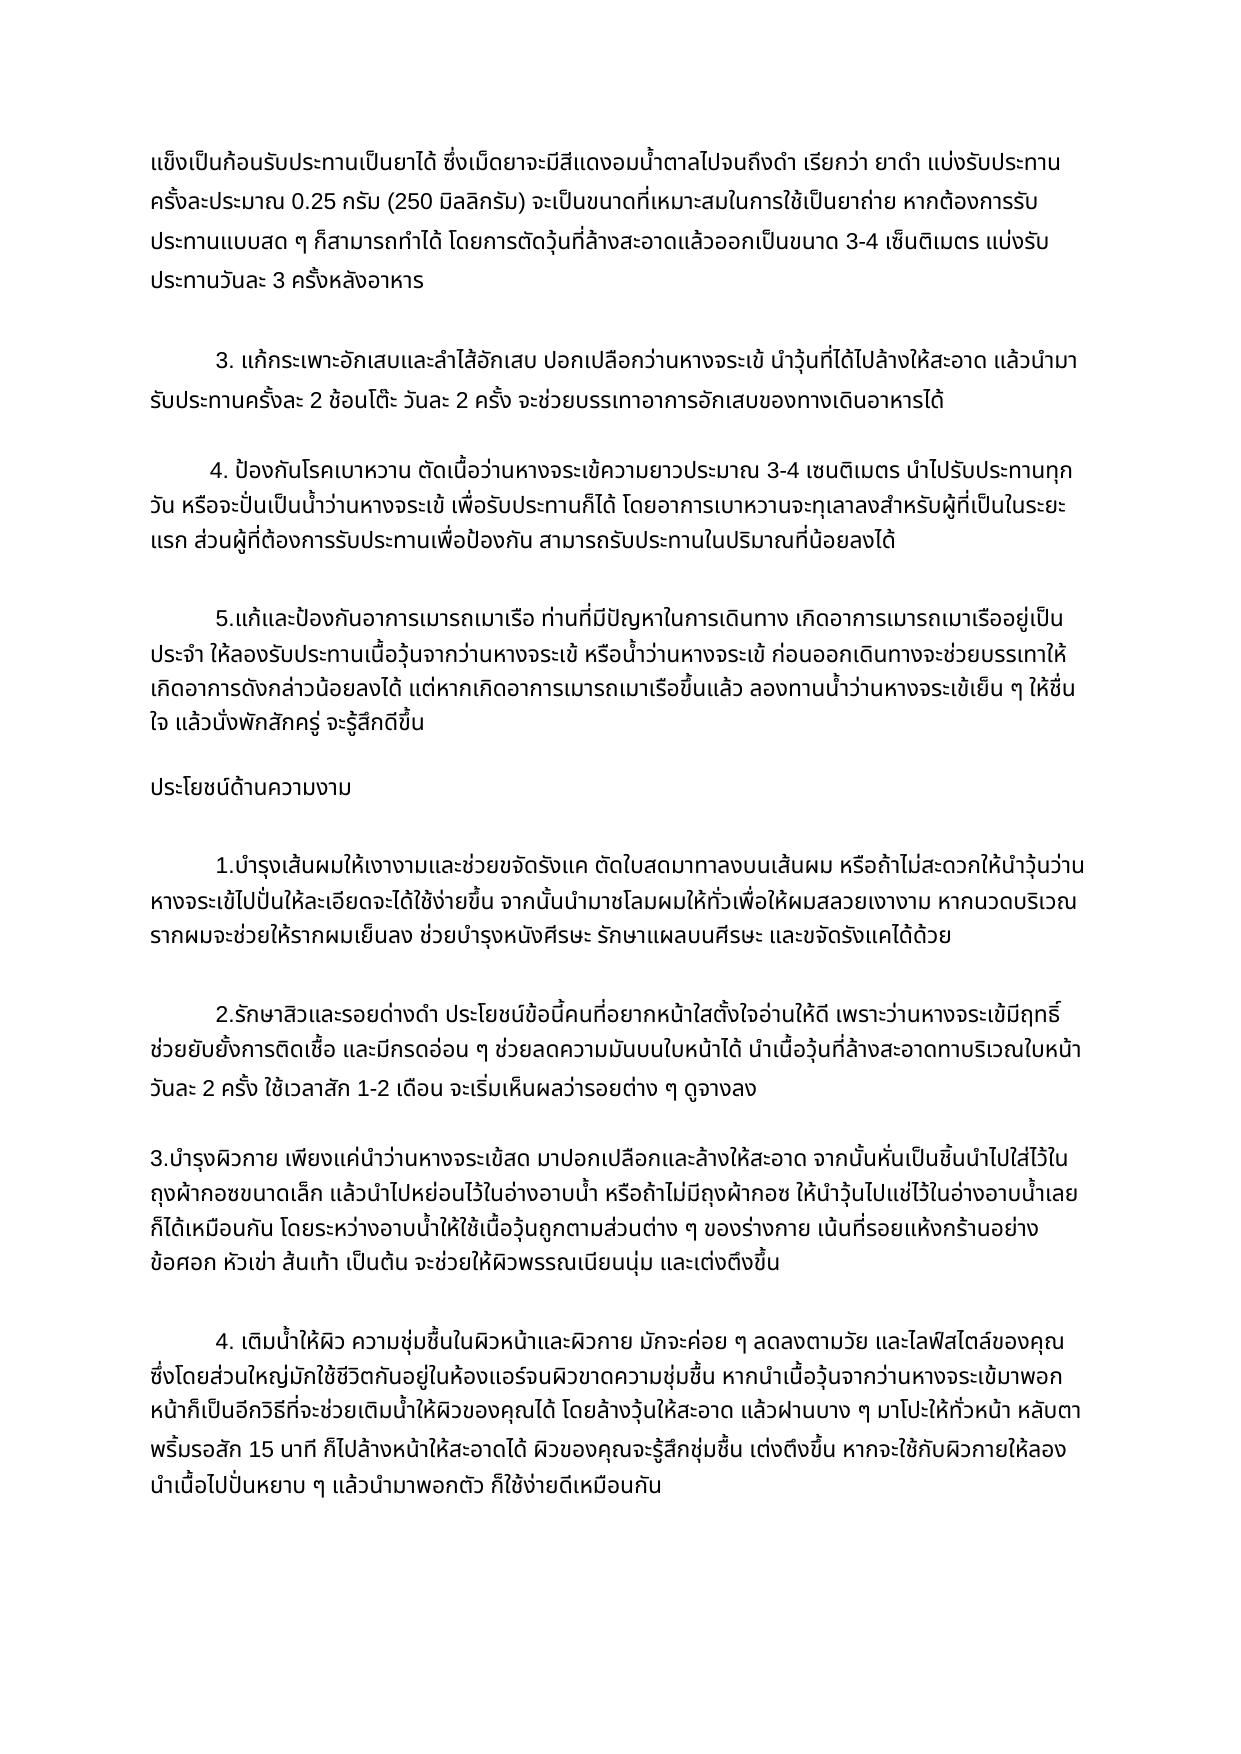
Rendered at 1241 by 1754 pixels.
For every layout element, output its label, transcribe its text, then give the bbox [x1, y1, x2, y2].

text 4. ป้องกันโรคเบาหวาน ตัดเนื้อว่านหางจระเข้ความยาวประมาณ 3-4 เซนติเมตร นำไปรับประทานทุกวัน หรือจะปั่นเป็นน้ำว่านหางจระเข้ เพื่อรับประทานก็ได้ โดยอาการเบาหวานจะทุเลาลงสำหรับผู้ที่เป็นในระยะแรก ส่วนผู้ที่ต้องการรับประทานเพื่อป้องกัน สามารถรับประทานในปริมาณที่น้อยลงได้ 5.แก้และป้องกันอาการเมารถเมาเรือ ท่านที่มีปัญหาในการเดินทาง เกิดอาการเมารถเมาเรืออยู่เป็นประจำ ให้ลองรับประทานเนื้อวุ้นจากว่านหางจระเข้ หรือน้ำว่านหางจระเข้ ก่อนออกเดินทางจะช่วยบรรเทาให้เกิดอาการดังกล่าวน้อยลงได้ แต่หากเกิดอาการเมารถเมาเรือขึ้นแล้ว ลองทานน้ำว่านหางจระเข้เย็น ๆ ให้ชื่นใจ แล้วนั่งพักสักครู่ จะรู้สึกดีขึ้น [150, 454, 1090, 740]
text 3.บำรุงผิวกาย เพียงแค่นำว่านหางจระเข้สด มาปอกเปลือกและล้างให้สะอาด จากนั้นหั่นเป็นชิ้นนำไปใส่ไว้ในถุงผ้ากอซขนาดเล็ก แล้วนำไปหย่อนไว้ในอ่างอาบน้ำ หรือถ้าไม่มีถุงผ้ากอซ ให้นำวุ้นไปแช่ไว้ในอ่างอาบน้ำเลยก็ได้เหมือนกัน โดยระหว่างอาบน้ำให้ใช้เนื้อวุ้นถูกตามส่วนต่าง ๆ ของร่างกาย เน้นที่รอยแห้งกร้านอย่างข้อศอก หัวเข่า ส้นเท้า เป็นต้น จะช่วยให้ผิวพรรณเนียนนุ่ม และเต่งตึงขึ้น 4. เติมน้ำให้ผิว ความชุ่มชื้นในผิวหน้าและผิวกาย มักจะค่อย ๆ ลดลงตามวัย และไลฟ์สไตล์ของคุณ ซึ่งโดยส่วนใหญ่มักใช้ชีวิตกันอยู่ในห้องแอร์จนผิวขาดความชุ่มชื้น หากนำเนื้อวุ้นจากว่านหางจระเข้มาพอกหน้าก็เป็นอีกวิธีที่จะช่วยเติมน้ำให้ผิวของคุณได้ โดยล้างวุ้นให้สะอาด แล้วฝานบาง ๆ มาโปะให้ทั่วหน้า หลับตาพริ้มรอสัก 15 นาที ก็ไปล้างหน้าให้สะอาดได้ ผิวของคุณจะรู้สึกชุ่มชื้น เต่งตึงขึ้น หากจะใช้กับผิวกายให้ลองนำเนื้อไปปั่นหยาบ ๆ แล้วนำมาพอกตัว ก็ใช้ง่ายดีเหมือนกัน [150, 1142, 1090, 1502]
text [150, 150, 1090, 419]
text ประโยชน์ด้านความงาม 1.บำรุงเส้นผมให้เงางามและช่วยขจัดรังแค ตัดใบสดมาทาลงบนเส้นผม หรือถ้าไม่สะดวกให้นำวุ้นว่านหางจระเข้ไปปั่นให้ละเอียดจะได้ใช้ง่ายขึ้น จากนั้นนำมาชโลมผมให้ทั่วเพื่อให้ผมสลวยเงางาม หากนวดบริเวณรากผมจะช่วยให้รากผมเย็นลง ช่วยบำรุงหนังศีรษะ รักษาแผลบนศีรษะ และขจัดรังแคได้ด้วย 2.รักษาสิวและรอยด่างดำ ประโยชน์ข้อนี้คนที่อยากหน้าใสตั้งใจอ่านให้ดี เพราะว่านหางจระเข้มีฤทธิ์ช่วยยับยั้งการติดเชื้อ และมีกรดอ่อน ๆ ช่วยลดความมันบนใบหน้าได้ นำเนื้อวุ้นที่ล้างสะอาดทาบริเวณใบหน้าวันละ 2 ครั้ง ใช้เวลาสัก 1-2 เดือน จะเริ่มเห็นผลว่ารอยต่าง ๆ ดูจางลง [150, 775, 1090, 1107]
